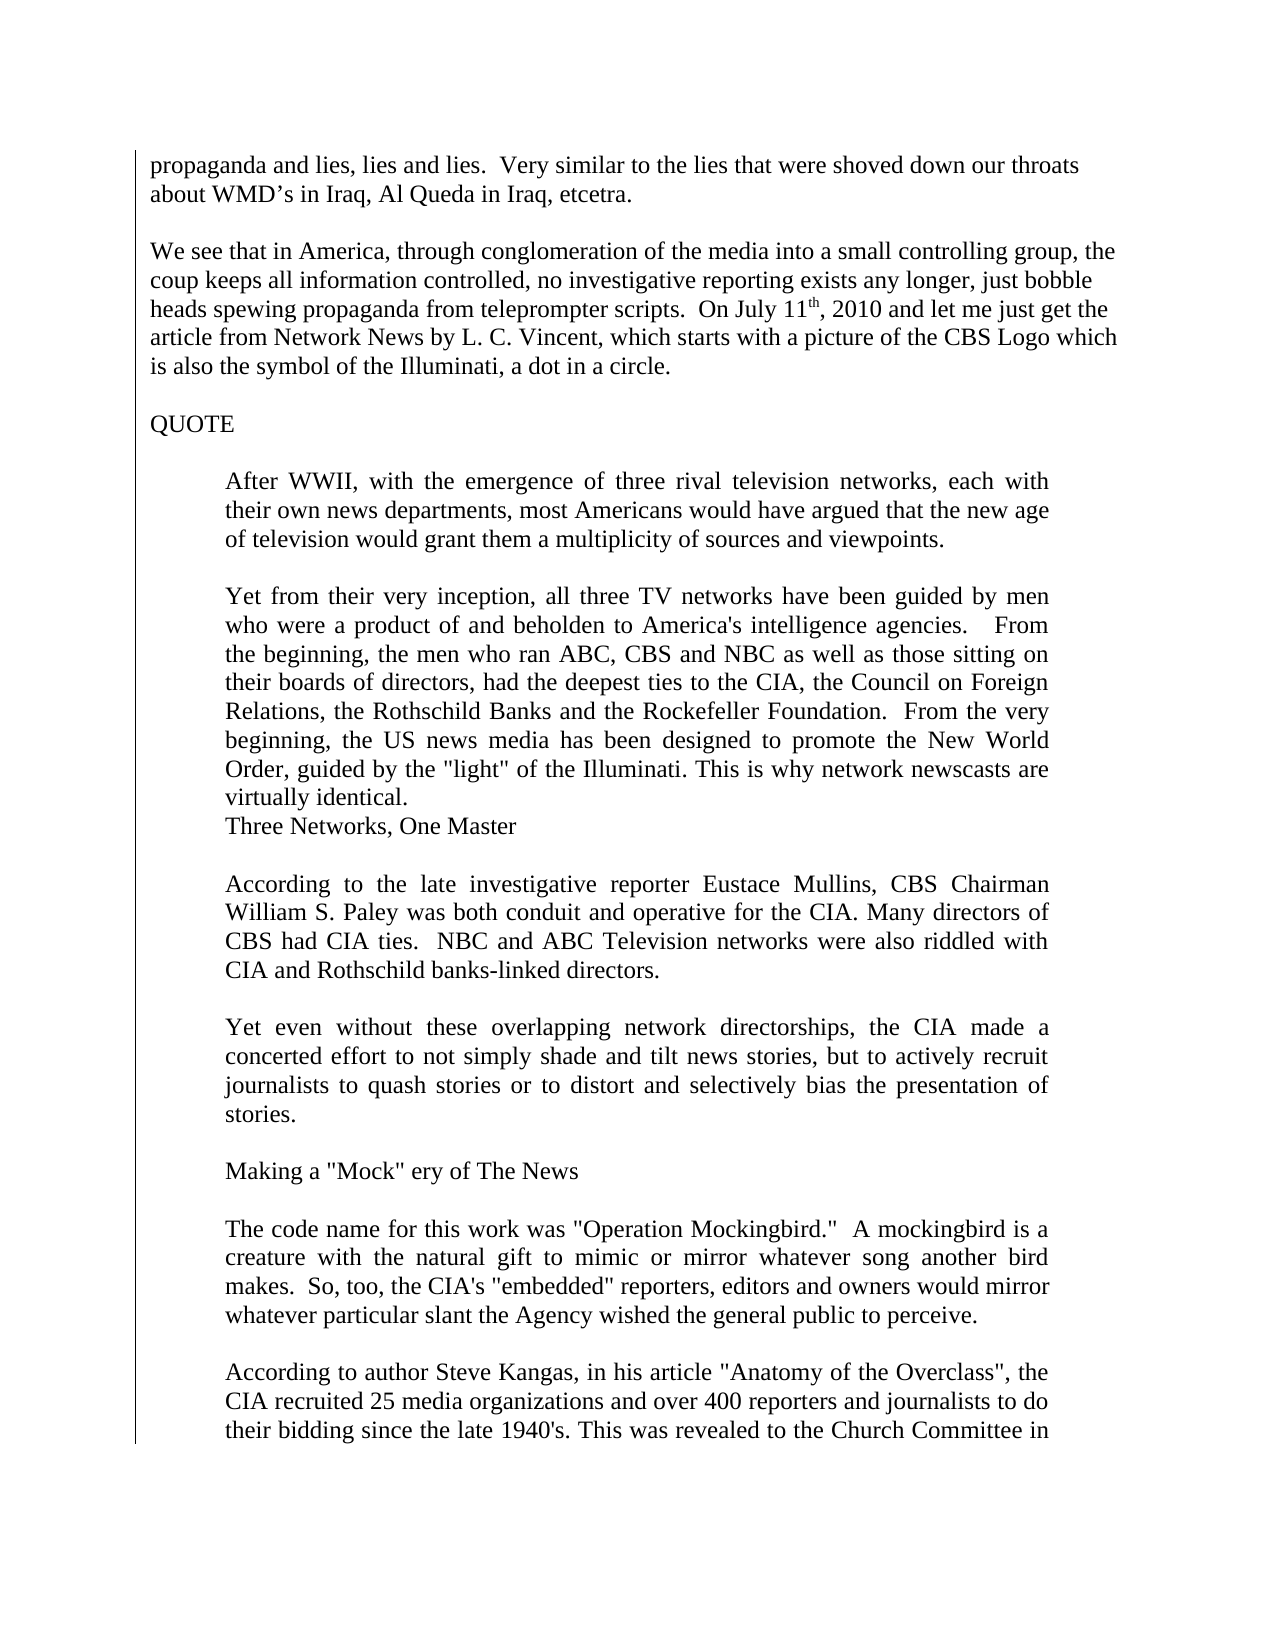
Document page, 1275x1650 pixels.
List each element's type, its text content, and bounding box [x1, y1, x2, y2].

text According to the late investigative reporter Eustace Mullins, CBS Chairman William S. Paley was both conduit and operative for the CIA. Many directors of CBS had CIA ties. NBC and ABC Television networks were also riddled with CIA and Rothschild banks-linked directors. [225, 869, 1050, 984]
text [150, 150, 1125, 207]
text QUOTE [150, 409, 1125, 437]
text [225, 1357, 1050, 1444]
text Yet even without these overlapping network directorships, the CIA made a concerted effort to not simply shade and tilt news stories, but to actively recruit journalists to quash stories or to distort and selectively bias the presentation of stories. [225, 1012, 1050, 1127]
text After WWII, with the emergence of three rival television networks, each with their own news departments, most Americans would have argued that the new age of television would grant them a multiplicity of sources and viewpoints. [225, 466, 1050, 552]
text We see that in America, through conglomeration of the media into a small controlling group, the coup keeps all information controlled, no investigative reporting exists any longer, just bobble heads spewing propaganda from teleprompter scripts. On July 11th, 2010 and let me just get the article from Network News by L. C. Vincent, which starts with a picture of the CBS Logo which is also the symbol of the Illuminati, a dot in a circle. [150, 236, 1125, 380]
text Yet from their very inception, all three TV networks have been guided by men who were a product of and beholden to America's intelligence agencies. From the beginning, the men who ran ABC, CBS and NBC as well as those sitting on their boards of directors, had the deepest ties to the CIA, the Council on Foreign Relations, the Rothschild Banks and the Rockefeller Foundation. From the very beginning, the US news media has been designed to promote the New World Order, guided by the "light" of the Illuminati. This is why network newscasts are virtually identical. [225, 581, 1050, 811]
text The code name for this work was "Operation Mockingbird." A mockingbird is a creature with the natural gift to mimic or mirror whatever song another bird makes. So, too, the CIA's "embedded" reporters, editors and owners would mirror whatever particular slant the Agency wished the general public to perceive. [225, 1214, 1050, 1329]
text Making a "Mock" ery of The News [225, 1156, 1050, 1185]
text Three Networks, One Master [225, 811, 1050, 840]
